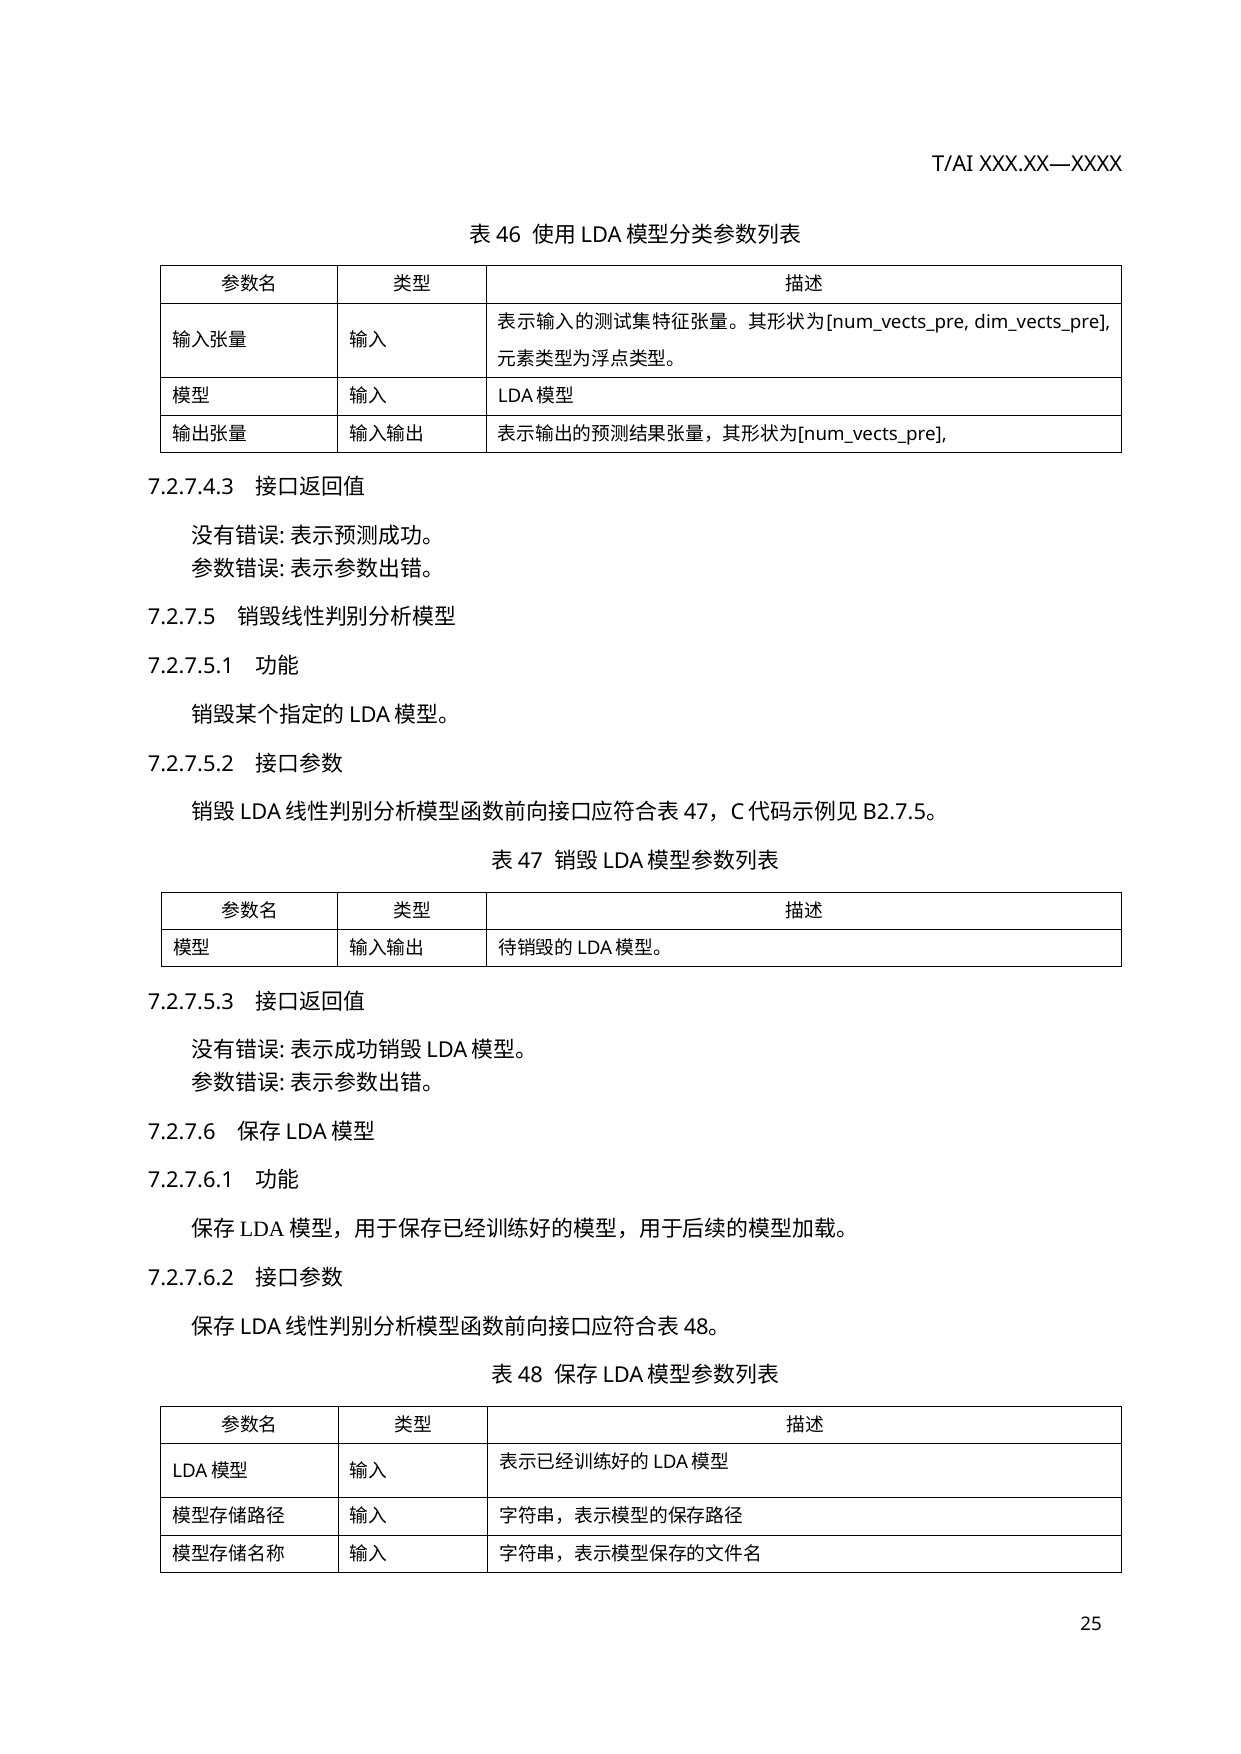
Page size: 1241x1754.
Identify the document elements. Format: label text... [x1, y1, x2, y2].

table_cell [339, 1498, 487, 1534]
text 销毁某个指定的LDA模型。 [148, 697, 1122, 729]
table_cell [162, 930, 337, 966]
text 功能 [148, 648, 1122, 680]
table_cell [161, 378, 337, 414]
list 接口返回值 [148, 469, 1122, 502]
text 没有错误: 表示预测成功。 [148, 518, 1122, 550]
text 保存LDA模型 [148, 1113, 1122, 1146]
text 参数错误: 表示参数出错。 [148, 550, 1122, 583]
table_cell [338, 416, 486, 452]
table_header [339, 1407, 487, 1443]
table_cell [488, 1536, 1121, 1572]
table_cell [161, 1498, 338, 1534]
text 销毁LDA线性判别分析模型函数前向接口应符合表47，C代码示例见B2.7.5。 [148, 794, 1122, 827]
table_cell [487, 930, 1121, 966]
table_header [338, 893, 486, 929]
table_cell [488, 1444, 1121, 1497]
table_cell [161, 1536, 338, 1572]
list 接口参数 [148, 745, 1122, 778]
list 接口参数 [148, 1260, 1122, 1292]
text 销毁线性判别分析模型 [148, 599, 1122, 632]
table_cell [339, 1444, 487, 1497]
list 接口返回值 [148, 983, 1122, 1016]
text 保存LDA模型，用于保存已经训练好的模型，用于后续的模型加载。 [148, 1211, 1122, 1243]
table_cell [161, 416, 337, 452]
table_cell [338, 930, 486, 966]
text 功能 [148, 1162, 1122, 1195]
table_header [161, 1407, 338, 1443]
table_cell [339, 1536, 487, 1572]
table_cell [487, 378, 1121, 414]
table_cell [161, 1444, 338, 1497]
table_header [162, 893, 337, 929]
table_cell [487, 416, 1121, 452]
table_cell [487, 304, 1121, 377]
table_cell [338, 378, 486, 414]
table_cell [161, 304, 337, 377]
text 表 48 保存LDA模型参数列表 [148, 1357, 1122, 1390]
text 表 46 使用LDA模型分类参数列表 [148, 217, 1122, 249]
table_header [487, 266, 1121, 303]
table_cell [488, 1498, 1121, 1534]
text 参数错误: 表示参数出错。 [148, 1065, 1122, 1097]
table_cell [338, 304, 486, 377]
text 没有错误: 表示成功销毁LDA模型。 [148, 1032, 1122, 1065]
text 保存LDA线性判别分析模型函数前向接口应符合表48。 [148, 1308, 1122, 1341]
text 表 47 销毁LDA模型参数列表 [148, 843, 1122, 875]
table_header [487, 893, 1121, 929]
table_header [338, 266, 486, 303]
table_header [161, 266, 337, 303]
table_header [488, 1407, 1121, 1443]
